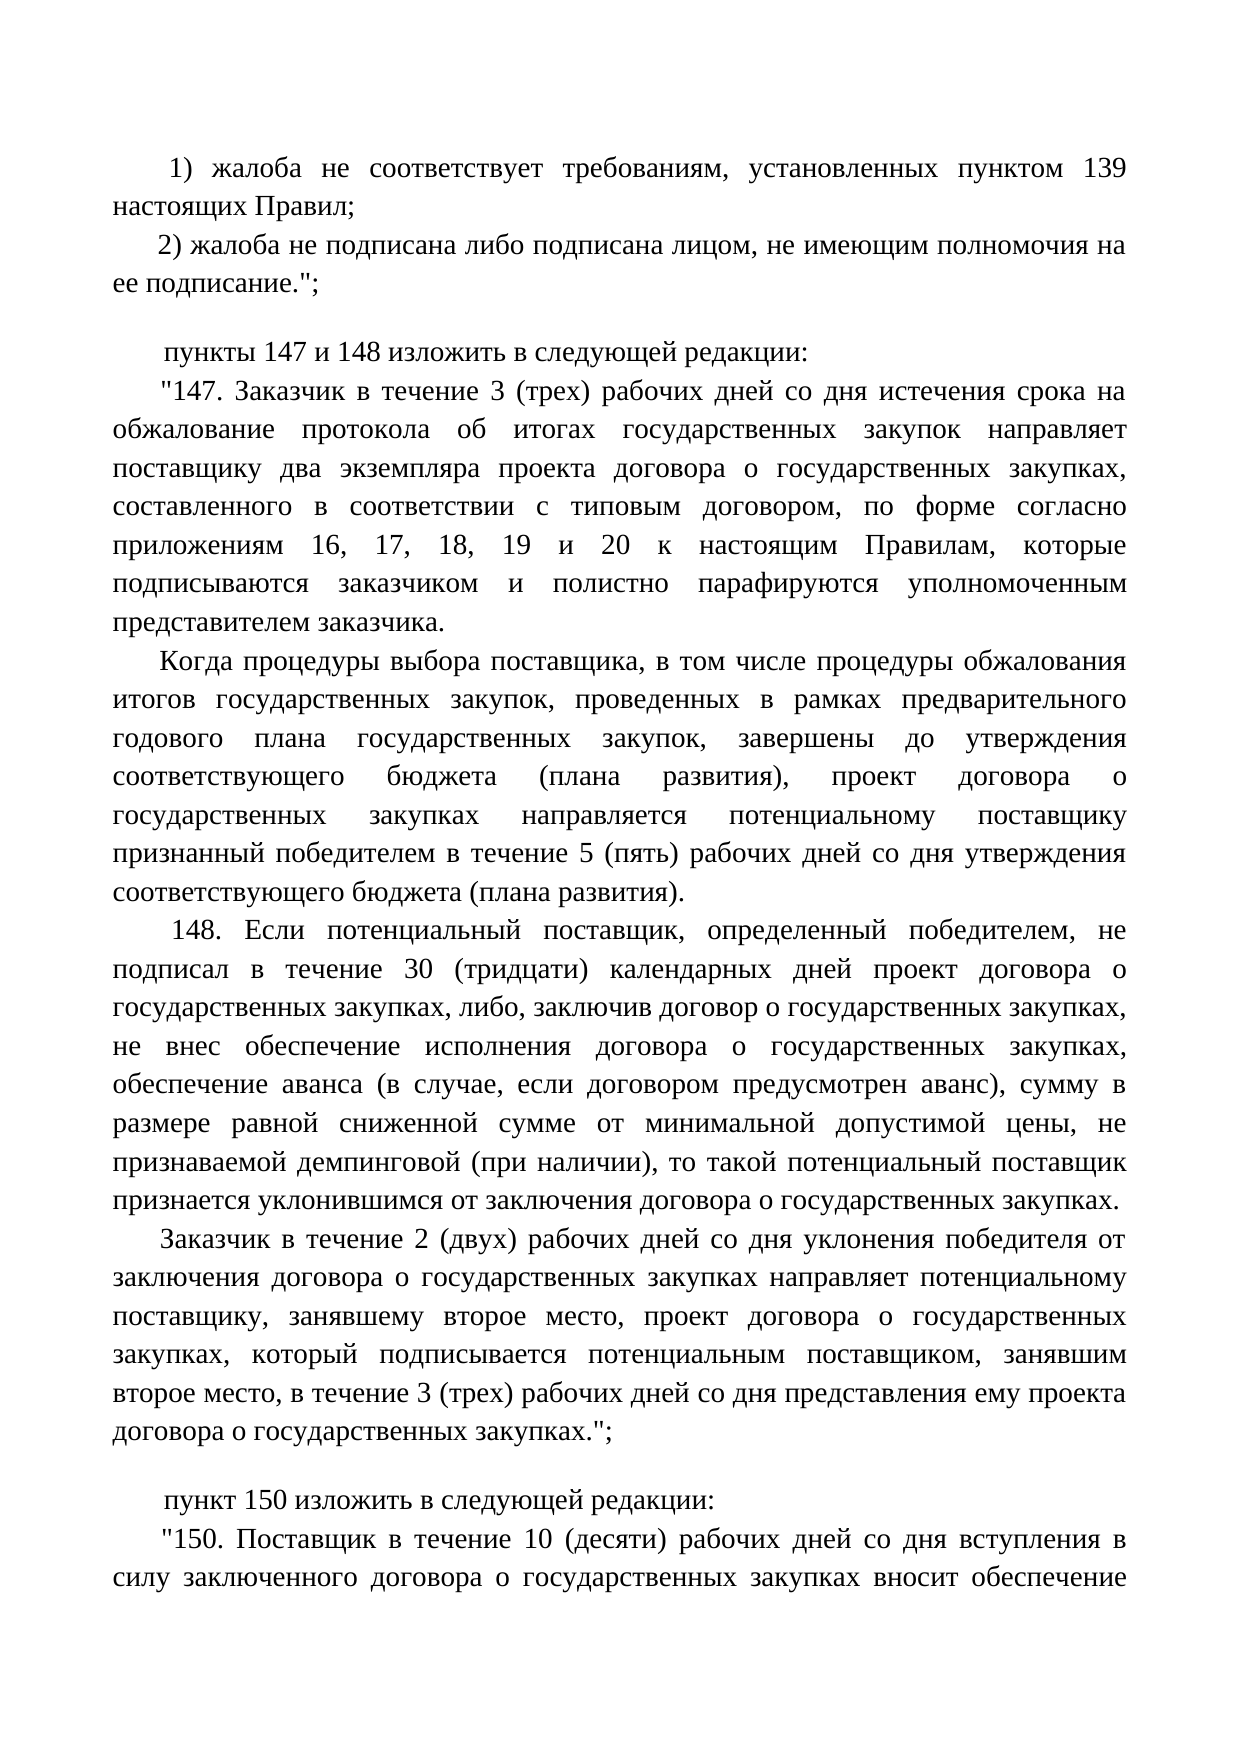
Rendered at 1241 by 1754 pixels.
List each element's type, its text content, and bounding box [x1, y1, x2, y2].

text 1) жалоба не соответствует требованиям, установленных пунктом 139 настоящих Правил; [112, 150, 1128, 222]
text 148. Если потенциальный поставщик, определенный победителем, не подписал в течение 30 (тридцати) календарных дней проект договора о государственных закупках, либо, заключив договор о государственных закупках, не внес обеспечение исполнения договора о государственных закупках, обеспечение аванса (в случае, если договором предусмотрен аванс), сумму в размере равной сниженной сумме от минимальной допустимой цены, не признаваемой демпинговой (при наличии), то такой потенциальный поставщик признается уклонившимся от заключения договора о государственных закупках. [112, 912, 1128, 1216]
text Когда процедуры выбора поставщика, в том числе процедуры обжалования итогов государственных закупок, проведенных в рамках предварительного годового плана государственных закупок, завершены до утверждения соответствующего бюджета (плана развития), проект договора о государственных закупках направляется потенциальному поставщику признанный победителем в течение 5 (пять) рабочих дней со дня утверждения соответствующего бюджета (плана развития). [112, 643, 1128, 907]
text 2) жалоба не подписана либо подписана лицом, не имеющим полномочия на ее подписание."; [112, 227, 1128, 299]
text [112, 1521, 1128, 1593]
text "147. Заказчик в течение 3 (трех) рабочих дней со дня истечения срока на обжалование протокола об итогах государственных закупок направляет поставщику два экземпляра проекта договора о государственных закупках, составленного в соответствии с типовым договором, по форме согласно приложениям 16, 17, 18, 19 и 20 к настоящим Правилам, которые подписываются заказчиком и полистно парафируются уполномоченным представителем заказчика. [112, 373, 1128, 638]
text пункт 150 изложить в следующей редакции: [112, 1482, 1128, 1516]
text Заказчик в течение 2 (двух) рабочих дней со дня уклонения победителя от заключения договора о государственных закупках направляет потенциальному поставщику, занявшему второе место, проект договора о государственных закупках, который подписывается потенциальным поставщиком, занявшим второе место, в течение 3 (трех) рабочих дней со дня представления ему проекта договора о государственных закупках."; [112, 1221, 1128, 1447]
text пункты 147 и 148 изложить в следующей редакции: [112, 334, 1128, 368]
